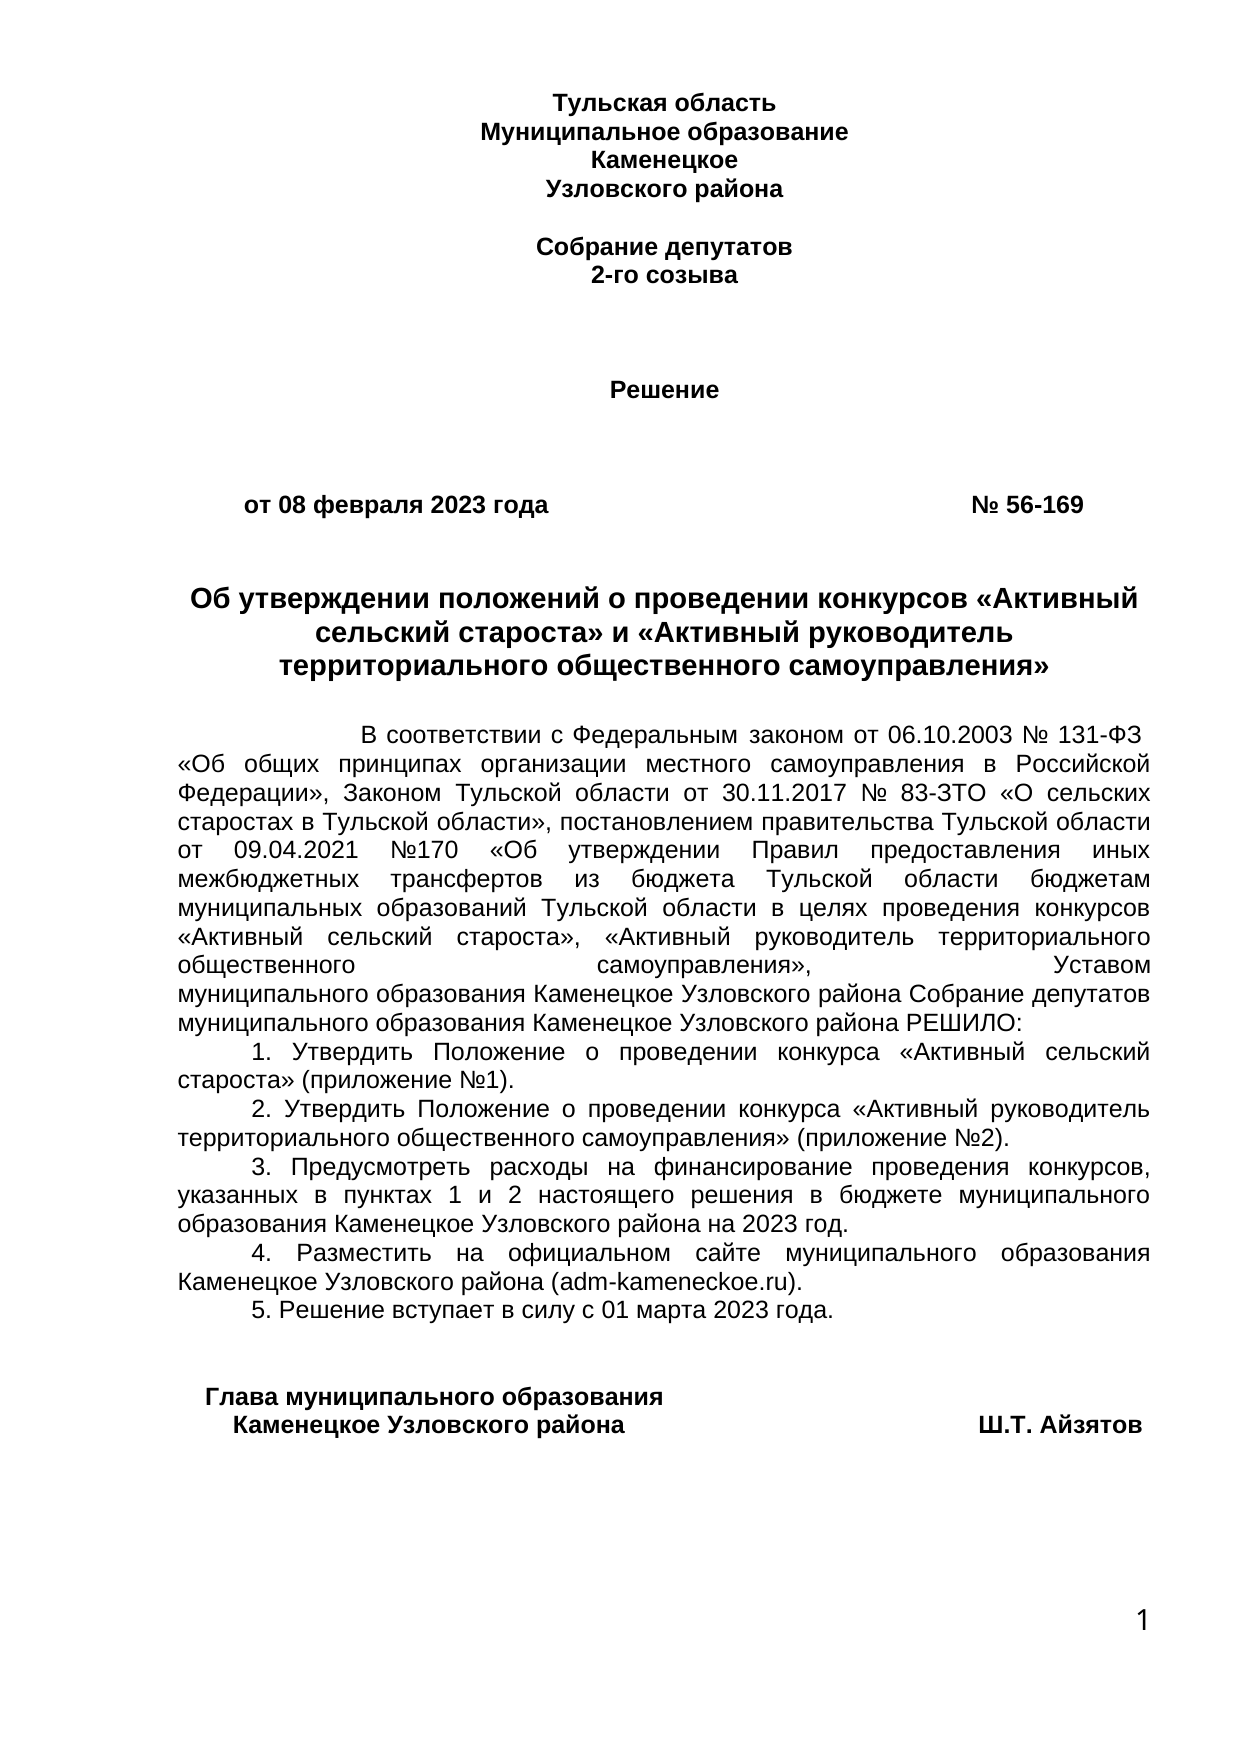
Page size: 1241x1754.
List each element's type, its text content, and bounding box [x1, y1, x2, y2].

text Узловского района [177, 174, 1152, 203]
text В соответствии с Федеральным законом от 06.10.2003 № 131-ФЗ «Об общих принципах организации местного самоуправления в Российской Федерации», Законом Тульской области от 30.11.2017 № 83-ЗТО «О сельских старостах в Тульской области», постановлением правительства Тульской области от 09.04.2021 №170 «Об утверждении Правил предоставления иных межбюджетных трансфертов из бюджета Тульской области бюджетам муниципальных образований Тульской области в целях проведения конкурсов «Активный сельский староста», «Активный руководитель территориального общественного самоуправления», Уставом муниципального образования Каменецкое Узловского района Собрание депутатов муниципального образования Каменецкое Узловского района РЕШИЛО: [177, 720, 1152, 1037]
text Решение [177, 375, 1152, 404]
text Собрание депутатов [177, 232, 1152, 260]
text Каменецкое Узловского района Ш.Т. Айзятов [177, 1410, 1152, 1439]
text от 08 февраля 2023 года № 56-169 [177, 490, 1152, 519]
text Об утверждении положений о проведении конкурсов «Активный сельский староста» и «Активный руководитель территориального общественного самоуправления» [177, 581, 1152, 682]
text 5. Решение вступает в силу с 01 марта 2023 года. [177, 1295, 1152, 1324]
text Тульская область [177, 88, 1152, 117]
text Глава муниципального образования [177, 1382, 1152, 1410]
text Муниципальное образование [177, 117, 1152, 145]
text 2. Утвердить Положение о проведении конкурса «Активный руководитель территориального общественного самоуправления» (приложение №2). [177, 1094, 1152, 1152]
text 1. Утвердить Положение о проведении конкурса «Активный сельский староста» (приложение №1). [177, 1037, 1152, 1094]
text 4. Разместить на официальном сайте муниципального образования Каменецкое Узловского района (adm-kameneckoe.ru). [177, 1238, 1152, 1295]
text Каменецкое [177, 145, 1152, 174]
text 2-го созыва [177, 260, 1152, 289]
text 3. Предусмотреть расходы на финансирование проведения конкурсов, указанных в пунктах 1 и 2 настоящего решения в бюджете муниципального образования Каменецкое Узловского района на 2023 год. [177, 1152, 1152, 1238]
